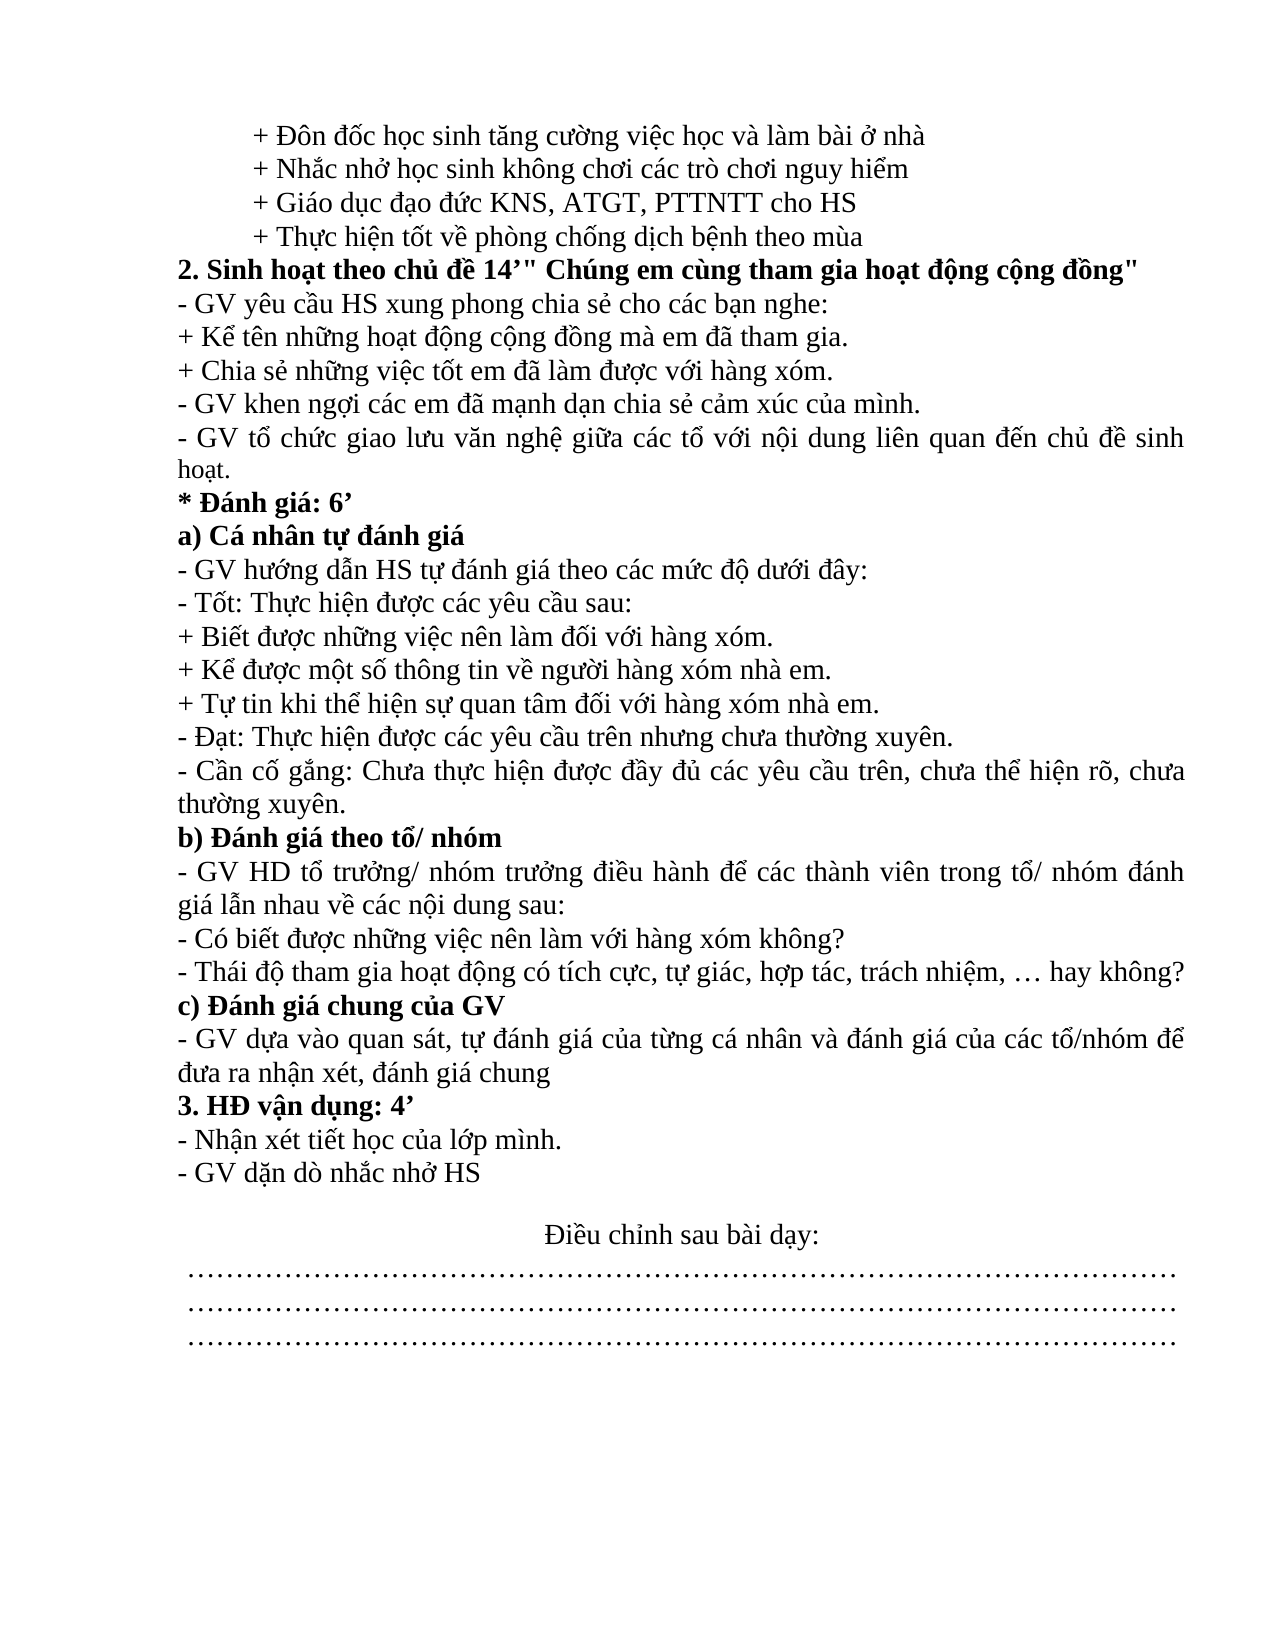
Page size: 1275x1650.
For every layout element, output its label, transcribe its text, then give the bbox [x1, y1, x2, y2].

text + Kể tên những hoạt động cộng đồng mà em đã tham gia. [177, 319, 1186, 353]
text - GV khen ngợi các em đã mạnh dạn chia sẻ cảm xúc của mình. [177, 386, 1186, 420]
text + Tự tin khi thể hiện sự quan tâm đối với hàng xóm nhà em. [177, 686, 1186, 719]
text + Nhắc nhở học sinh không chơi các trò chơi nguy hiểm [177, 152, 1186, 185]
text + Chia sẻ những việc tốt em đã làm được với hàng xóm. [177, 353, 1186, 386]
text c) Đánh giá chung của GV [177, 988, 1186, 1021]
text - Có biết được những việc nên làm với hàng xóm không? [177, 921, 1186, 954]
text + Biết được những việc nên làm đối với hàng xóm. [177, 619, 1186, 652]
text + Giáo dục đạo đức KNS, ATGT, PTTNTT cho HS [177, 185, 1186, 219]
text 3. HĐ vận dụng: 4’ [177, 1088, 1186, 1122]
text - GV tổ chức giao lưu văn nghệ giữa các tổ với nội dung liên quan đến chủ đề sinh hoạt. [177, 420, 1186, 485]
text + Đôn đốc học sinh tăng cường việc học và làm bài ở nhà [177, 118, 1186, 152]
text - GV dựa vào quan sát, tự đánh giá của từng cá nhân và đánh giá của các tổ/nhóm để đưa ra nhận xét, đánh giá chung [177, 1021, 1186, 1088]
text - Thái độ tham gia hoạt động có tích cực, tự giác, hợp tác, trách nhiệm, … hay không? [177, 954, 1186, 988]
text + Kể được một số thông tin về người hàng xóm nhà em. [177, 652, 1186, 686]
text b) Đánh giá theo tổ/ nhóm [177, 820, 1186, 854]
text 2. Sinh hoạt theo chủ đề 14’" Chúng em cùng tham gia hoạt động cộng đồng" [177, 252, 1186, 286]
text + Thực hiện tốt về phòng chống dịch bệnh theo mùa [177, 219, 1186, 252]
text - GV HD tổ trưởng/ nhóm trưởng điều hành để các thành viên trong tổ/ nhóm đánh giá lẫn nhau về các nội dung sau: [177, 854, 1186, 921]
text Điều chỉnh sau bài dạy: [177, 1217, 1186, 1251]
text - Nhận xét tiết học của lớp mình. [177, 1122, 1186, 1156]
text - Cần cố gắng: Chưa thực hiện được đầy đủ các yêu cầu trên, chưa thể hiện rõ, chưa thường xuyên. [177, 753, 1186, 820]
text - Đạt: Thực hiện được các yêu cầu trên nhưng chưa thường xuyên. [177, 719, 1186, 753]
text * Đánh giá: 6’ [177, 485, 1186, 518]
text - GV hướng dẫn HS tự đánh giá theo các mức độ dưới đây: [177, 552, 1186, 585]
text a) Cá nhân tự đánh giá [177, 518, 1186, 552]
text ……………………………………………………………………………………………………………………………………………………………………………………………………………………………………………………………………………… [177, 1251, 1186, 1351]
text - GV yêu cầu HS xung phong chia sẻ cho các bạn nghe: [177, 286, 1186, 319]
text - GV dặn dò nhắc nhở HS [177, 1156, 1186, 1189]
text - Tốt: Thực hiện được các yêu cầu sau: [177, 585, 1186, 619]
